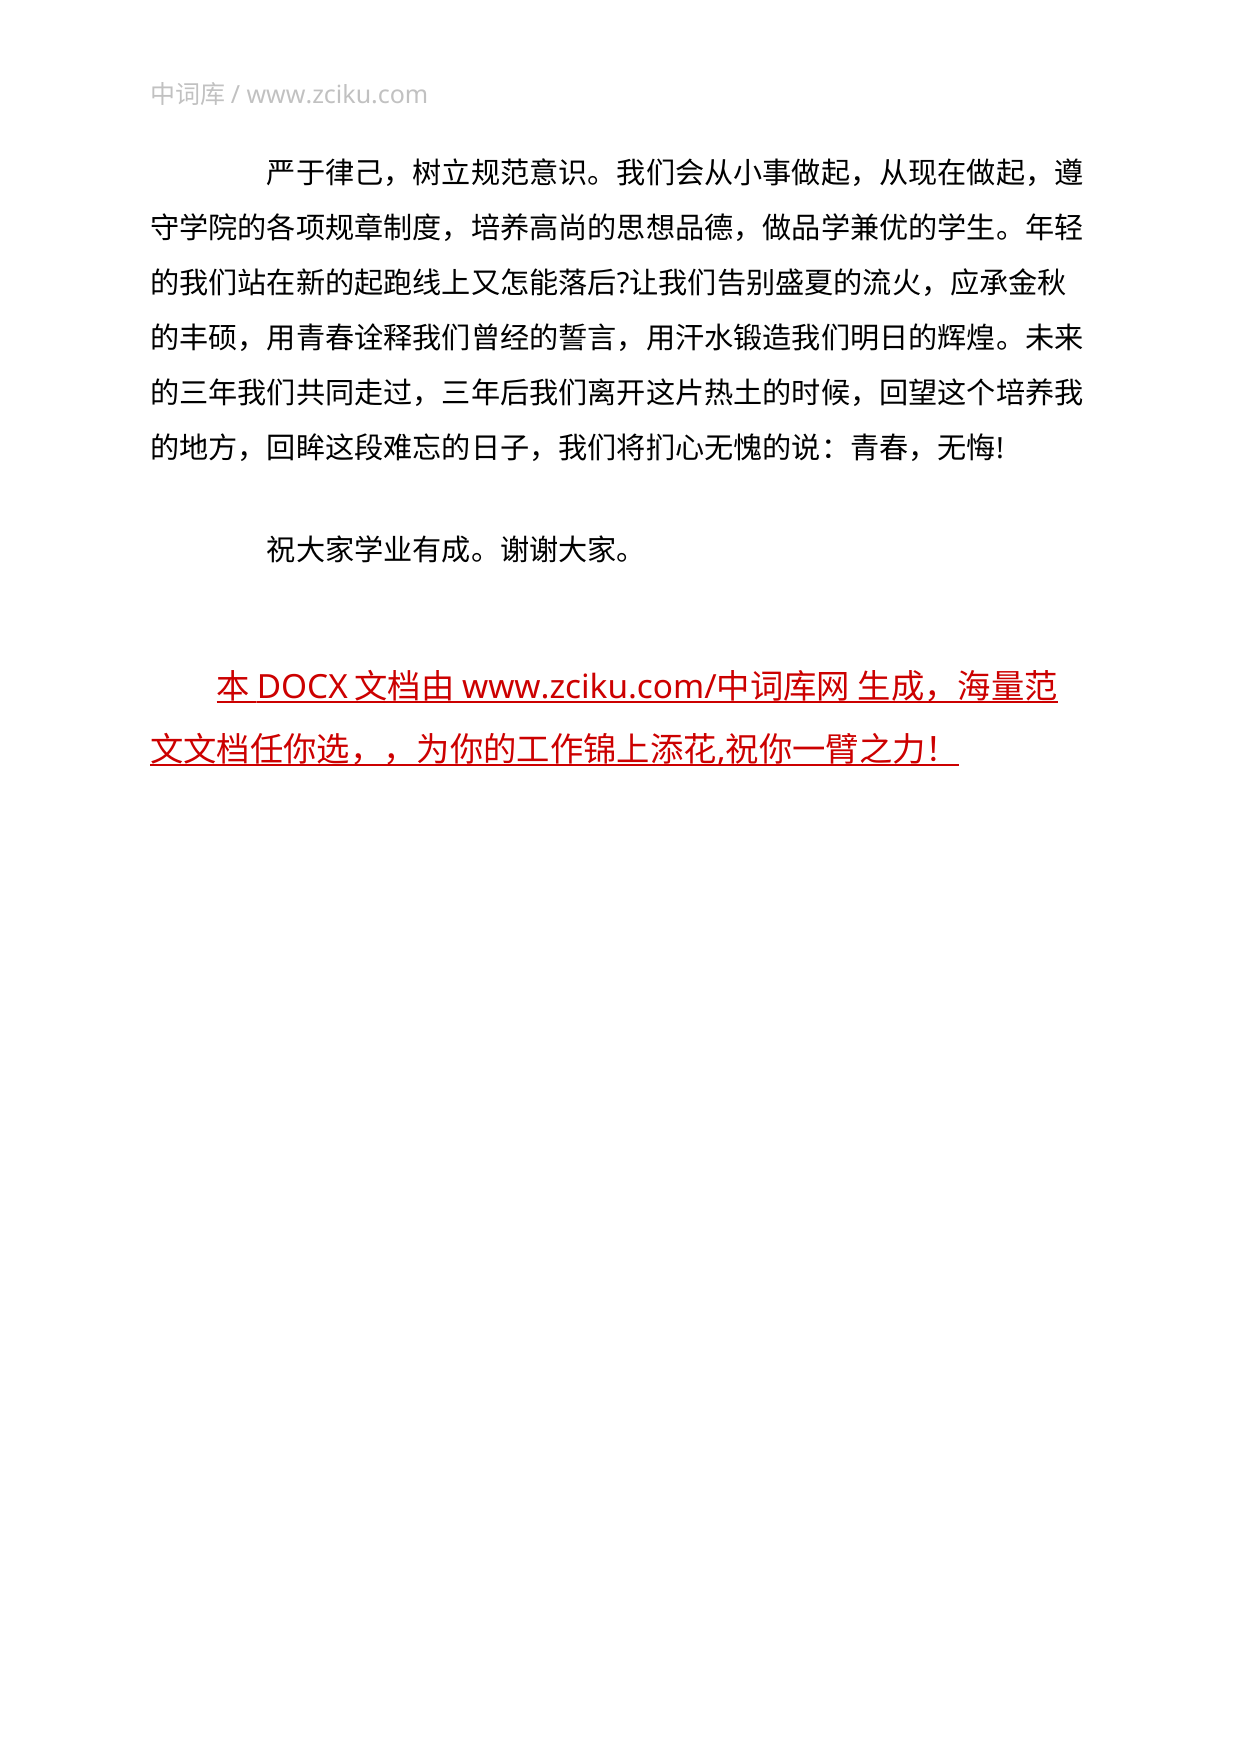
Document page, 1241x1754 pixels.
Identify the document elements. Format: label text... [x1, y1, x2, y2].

text 祝大家学业有成。谢谢大家。 [150, 527, 1090, 569]
text 严于律己，树立规范意识。我们会从小事做起，从现在做起，遵守学院的各项规章制度，培养高尚的思想品德，做品学兼优的学生。年轻的我们站在新的起跑线上又怎能落后?让我们告别盛夏的流火，应承金秋的丰硕，用青春诠释我们曾经的誓言，用汗水锻造我们明日的辉煌。未来的三年我们共同走过，三年后我们离开这片热土的时候，回望这个培养我的地方，回眸这段难忘的日子，我们将扪心无愧的说：青春，无悔! [150, 150, 1090, 467]
text 本DOCX文档由 www.zciku.com/中词库网 生成，海量范文文档任你选，，为你的工作锦上添花,祝你一臂之力！ [150, 659, 1090, 771]
